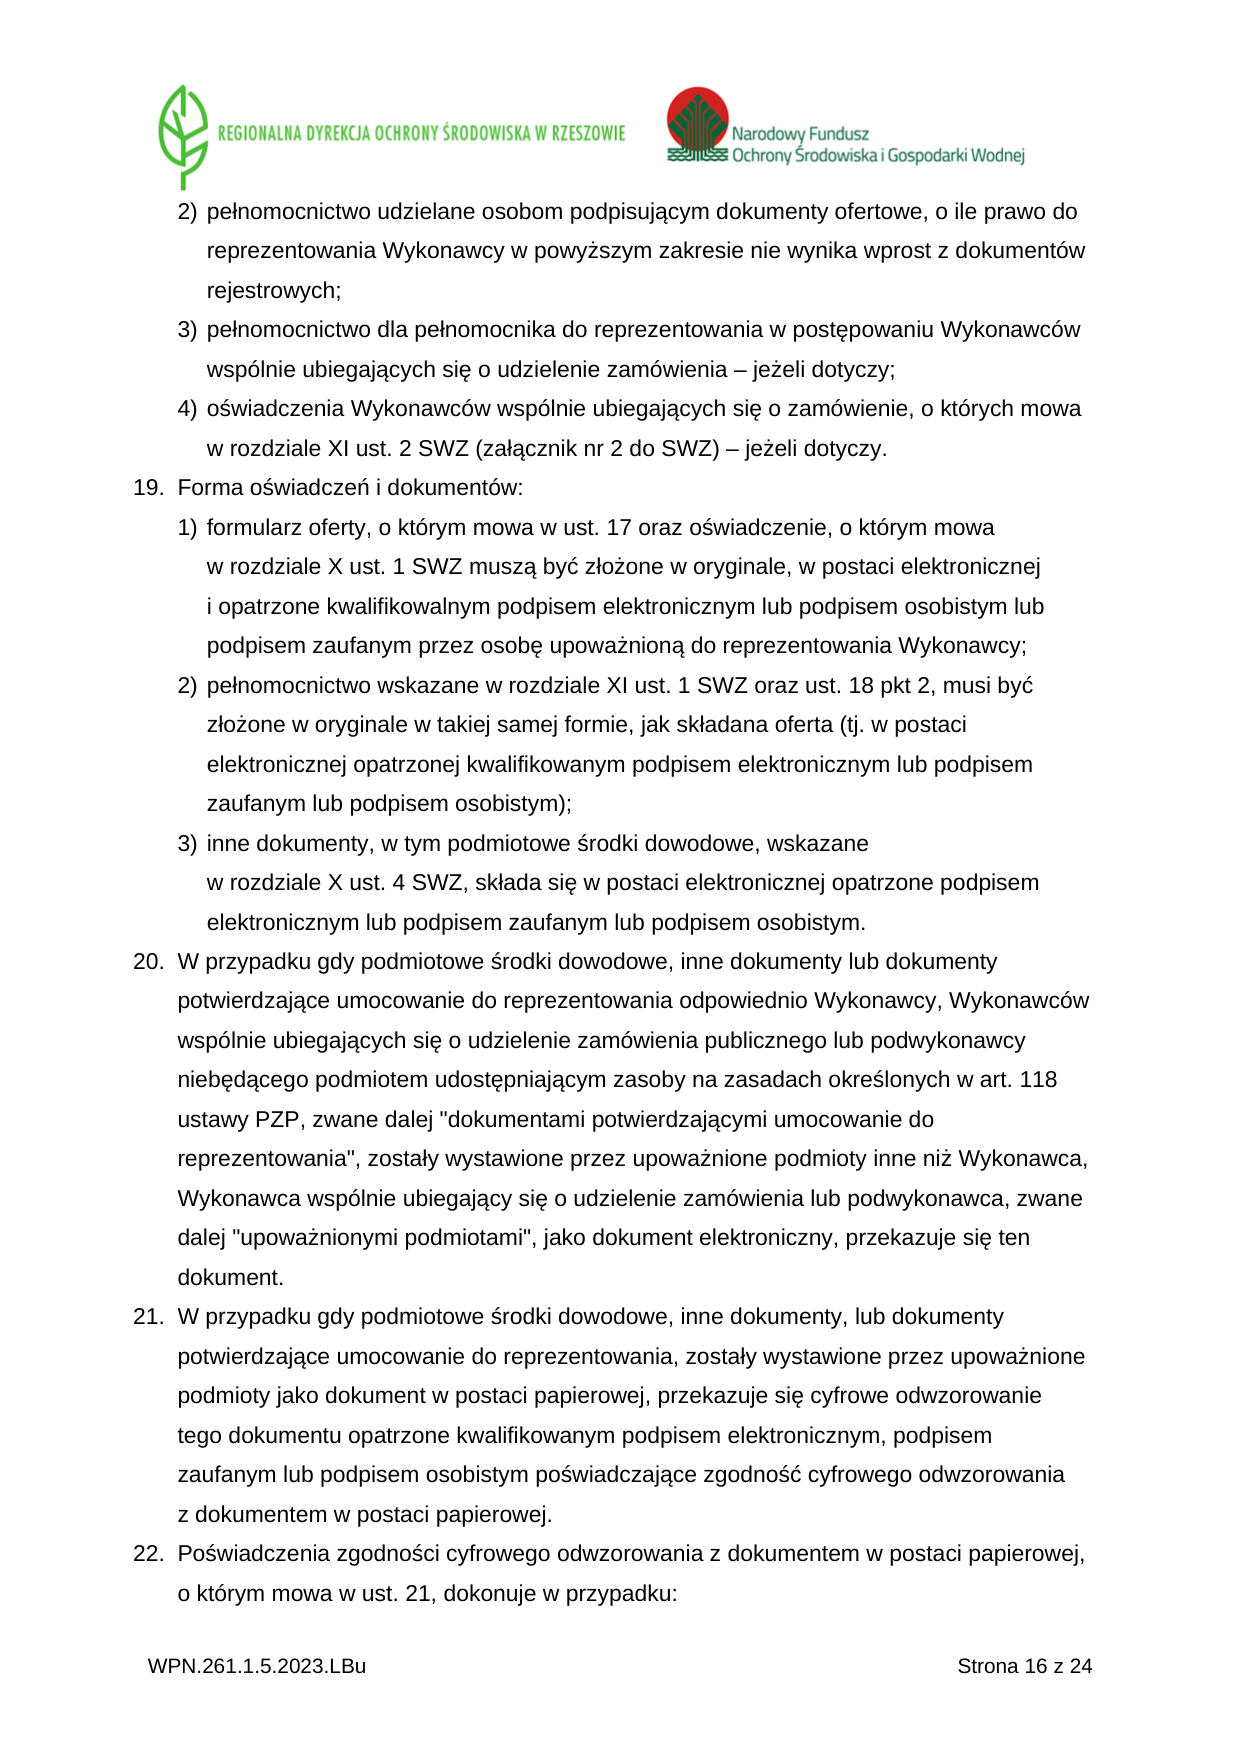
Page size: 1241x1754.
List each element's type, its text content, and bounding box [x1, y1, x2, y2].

list Forma oświadczeń i dokumentów: [133, 474, 1093, 501]
list inne dokumenty, w tym podmiotowe środki dowodowe, wskazane w rozdziale X ust. 4 SWZ, składa się w postaci elektronicznej opatrzone podpisem elektronicznym lub podpisem zaufanym lub podpisem osobistym. [177, 829, 1093, 935]
list Poświadczenia zgodności cyfrowego odwzorowania z dokumentem w postaci papierowej, o którym mowa w ust. 21, dokonuje w przypadku: [133, 1540, 1093, 1606]
list pełnomocnictwo dla pełnomocnika do reprezentowania w postępowaniu Wykonawców wspólnie ubiegających się o udzielenie zamówienia – jeżeli dotyczy; [177, 316, 1093, 382]
list W przypadku gdy podmiotowe środki dowodowe, inne dokumenty lub dokumenty potwierdzające umocowanie do reprezentowania odpowiednio Wykonawcy, Wykonawców wspólnie ubiegających się o udzielenie zamówienia publicznego lub podwykonawcy niebędącego podmiotem udostępniającym zasoby na zasadach określonych w art. 118 ustawy PZP, zwane dalej "dokumentami potwierdzającymi umocowanie do reprezentowania", zostały wystawione przez upoważnione podmioty inne niż Wykonawca, Wykonawca wspólnie ubiegający się o udzielenie zamówienia lub podwykonawca, zwane dalej "upoważnionymi podmiotami", jako dokument elektroniczny, przekazuje się ten dokument. [133, 948, 1093, 1290]
list W przypadku gdy podmiotowe środki dowodowe, inne dokumenty, lub dokumenty potwierdzające umocowanie do reprezentowania, zostały wystawione przez upoważnione podmioty jako dokument w postaci papierowej, przekazuje się cyfrowe odwzorowanie tego dokumentu opatrzone kwalifikowanym podpisem elektronicznym, podpisem zaufanym lub podpisem osobistym poświadczające zgodność cyfrowego odwzorowania z dokumentem w postaci papierowej. [133, 1303, 1093, 1527]
list pełnomocnictwo udzielane osobom podpisującym dokumenty ofertowe, o ile prawo do reprezentowania Wykonawcy w powyższym zakresie nie wynika wprost z dokumentów rejestrowych; [177, 198, 1093, 303]
list oświadczenia Wykonawców wspólnie ubiegających się o zamówienie, o których mowa w rozdziale XI ust. 2 SWZ (załącznik nr 2 do SWZ) – jeżeli dotyczy. [177, 395, 1093, 461]
picture [147, 55, 1055, 198]
list formularz oferty, o którym mowa w ust. 17 oraz oświadczenie, o którym mowa w rozdziale X ust. 1 SWZ muszą być złożone w oryginale, w postaci elektronicznej i opatrzone kwalifikowalnym podpisem elektronicznym lub podpisem osobistym lub podpisem zaufanym przez osobę upoważnioną do reprezentowania Wykonawcy; [177, 514, 1093, 658]
list pełnomocnictwo wskazane w rozdziale XI ust. 1 SWZ oraz ust. 18 pkt 2, musi być złożone w oryginale w takiej samej formie, jak składana oferta (tj. w postaci elektronicznej opatrzonej kwalifikowanym podpisem elektronicznym lub podpisem zaufanym lub podpisem osobistym); [177, 672, 1093, 816]
